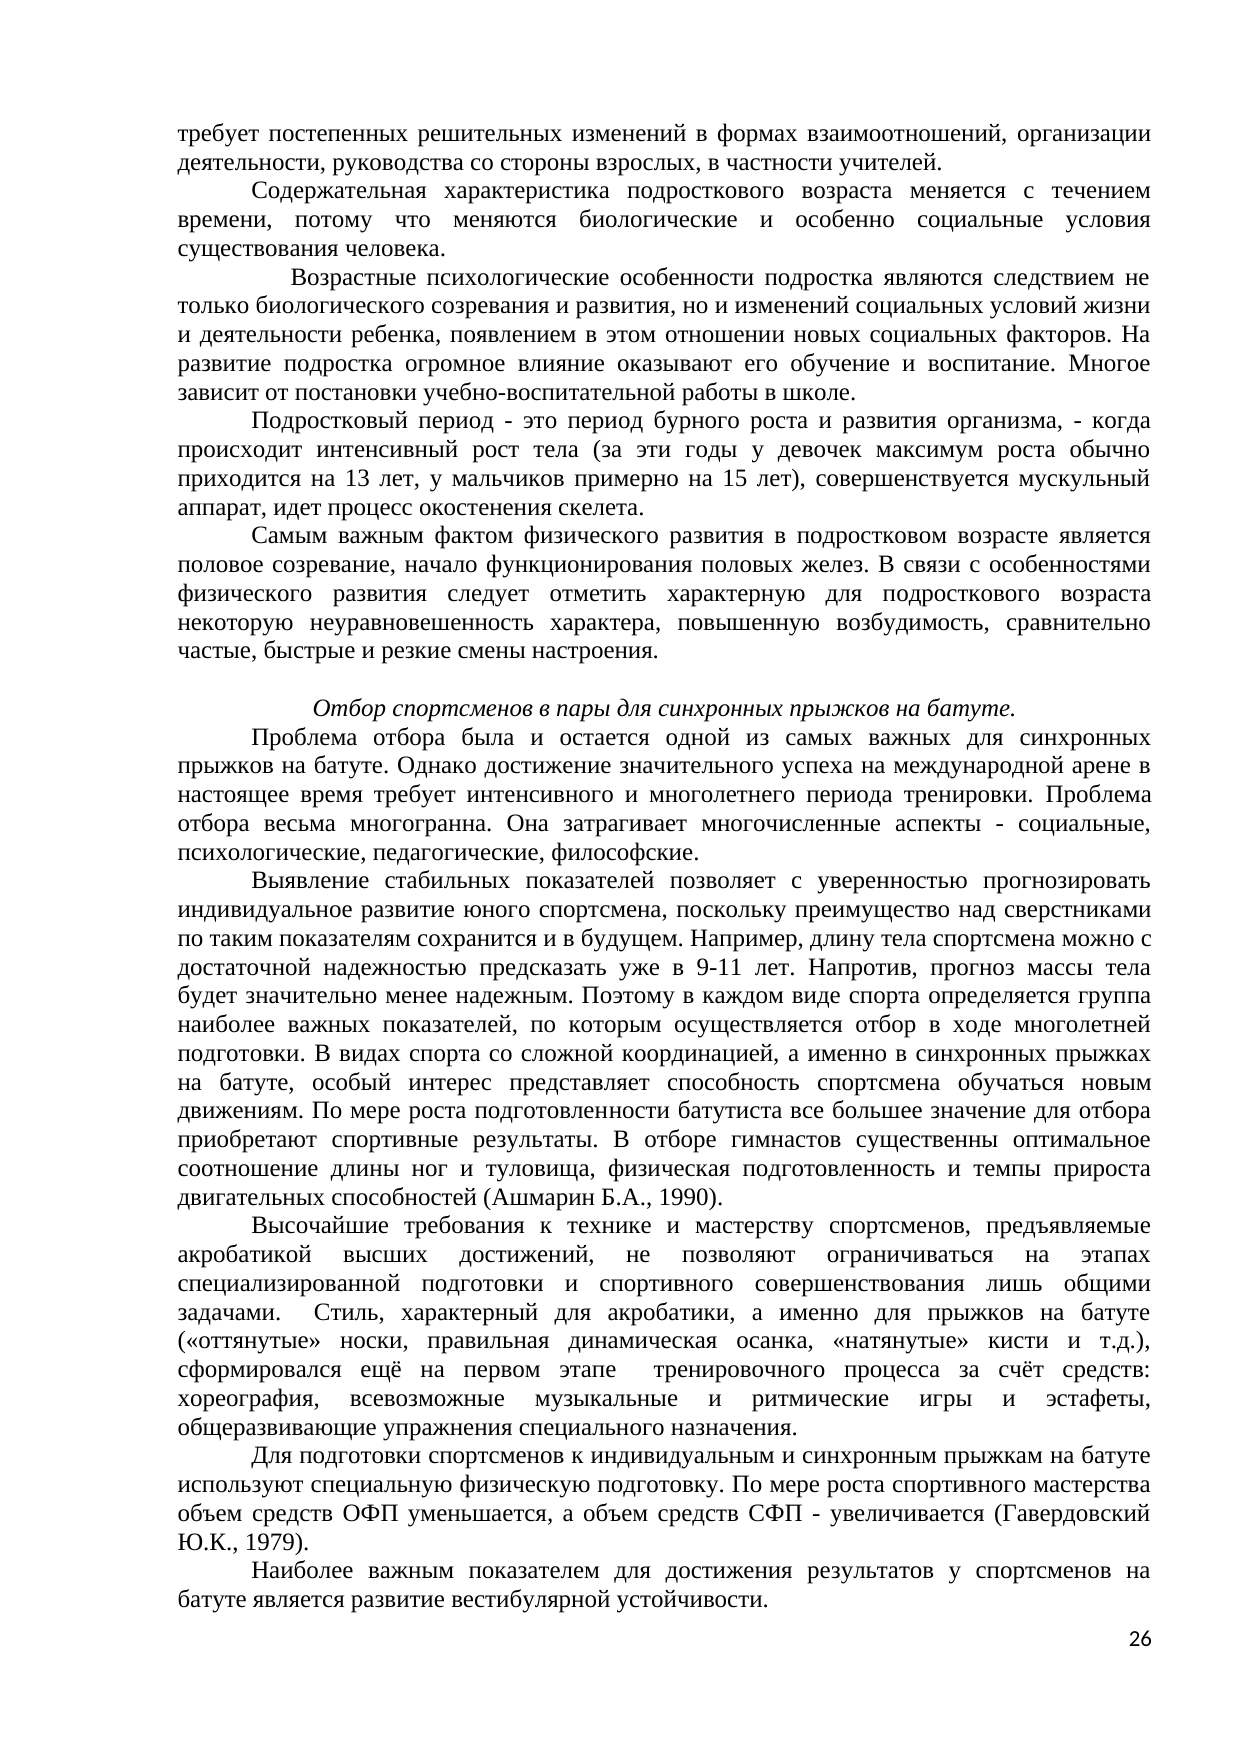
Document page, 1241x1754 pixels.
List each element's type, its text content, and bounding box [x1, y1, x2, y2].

text Содержательная характеристика подросткового возраста меняется с течением времени, потому что меняются биологические и особенно социальные условия существования человека. [177, 176, 1152, 262]
text Возрастные психологические особенности подростка являются следствием не только биологического созревания и развития, но и изменений социальных условий жизни и деятельности ребенка, появлением в этом отношении новых социальных факторов. На развитие подростка огромное влияние оказывают его обучение и воспитание. Многое зависит от постановки учебно-воспитательной работы в школе. [177, 262, 1152, 406]
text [177, 118, 1152, 176]
text Высочайшие требования к технике и мастерству спортсменов, предъявляемые акробатикой высших достижений, не позволяют ограничиваться на этапах специализированной подготовки и спортивного совершенствования лишь общими задачами. Стиль, характерный для акробатики, а именно для прыжков на батуте («оттянутые» носки, правильная динамическая осанка, «натянутые» кисти и т.д.), сформировался ещё на первом этапе тренировочного процесса за счёт средств: хореография, всевозможные музыкальные и ритмические игры и эстафеты, общеразвивающие упражнения специального назначения. [177, 1211, 1152, 1441]
text Отбор спортсменов в пары для синхронных прыжков на батуте. [177, 693, 1152, 722]
text Самым важным фактом физического развития в подростковом возрасте является половое созревание, начало функционирования половых желез. В связи с особенностями физического развития следует отметить характерную для подросткового возраста некоторую неуравновешенность характера, повышенную возбудимость, сравнительно частые, быстрые и резкие смены настроения. [177, 521, 1152, 664]
text Проблема отбора была и остается одной из самых важных для синхронных прыжков на батуте. Однако достижение значительного успеха на международной арене в настоящее время требует интенсивного и многолетнего периода тренировки. Проблема отбора весьма многогранна. Она затрагивает многочисленные аспекты - социальные, психологические, педагогические, философские. [177, 722, 1152, 866]
text Для подготовки спортсменов к индивидуальным и синхронным прыжкам на батуте используют специальную физическую подготовку. По мере роста спортивного мастерства объем средств ОФП уменьшается, а объем средств СФП - увеличивается (Гавердовский Ю.К., 1979). [177, 1441, 1152, 1556]
text Подростковый период - это период бурного роста и развития организма, - когда происходит интенсивный рост тела (за эти годы у девочек максимум роста обычно приходится на 13 лет, у мальчиков примерно на 15 лет), совершенствуется мускульный аппарат, идет процесс окостенения скелета. [177, 406, 1152, 521]
text Выявление стабильных показателей позволяет с уверенностью прогнозировать индивидуальное развитие юного спортсмена, поскольку преимущество над сверстниками по таким показателям сохранится и в будущем. Например, длину тела спортсмена можно с достаточной надежностью предсказать уже в 9-11 лет. Напротив, прогноз массы тела будет значительно менее надежным. Поэтому в каждом виде спорта определяется группа наиболее важных показателей, по которым осуществляется отбор в ходе многолетней подготовки. В видах спорта со сложной координацией, а именно в синхронных прыжках на батуте, особый интерес представляет способность спортсмена обучаться новым движениям. По мере роста подготовленности батутиста все большее значение для отбора приобретают спортивные результаты. В отборе гимнастов существенны оптимальное соотношение длины ног и туловища, физическая подготовленность и темпы прироста двигательных способностей (Ашмарин Б.А., 1990). [177, 866, 1152, 1211]
text Наиболее важным показателем для достижения результатов у спортсменов на батуте является развитие вестибулярной устойчивости. [177, 1556, 1152, 1613]
